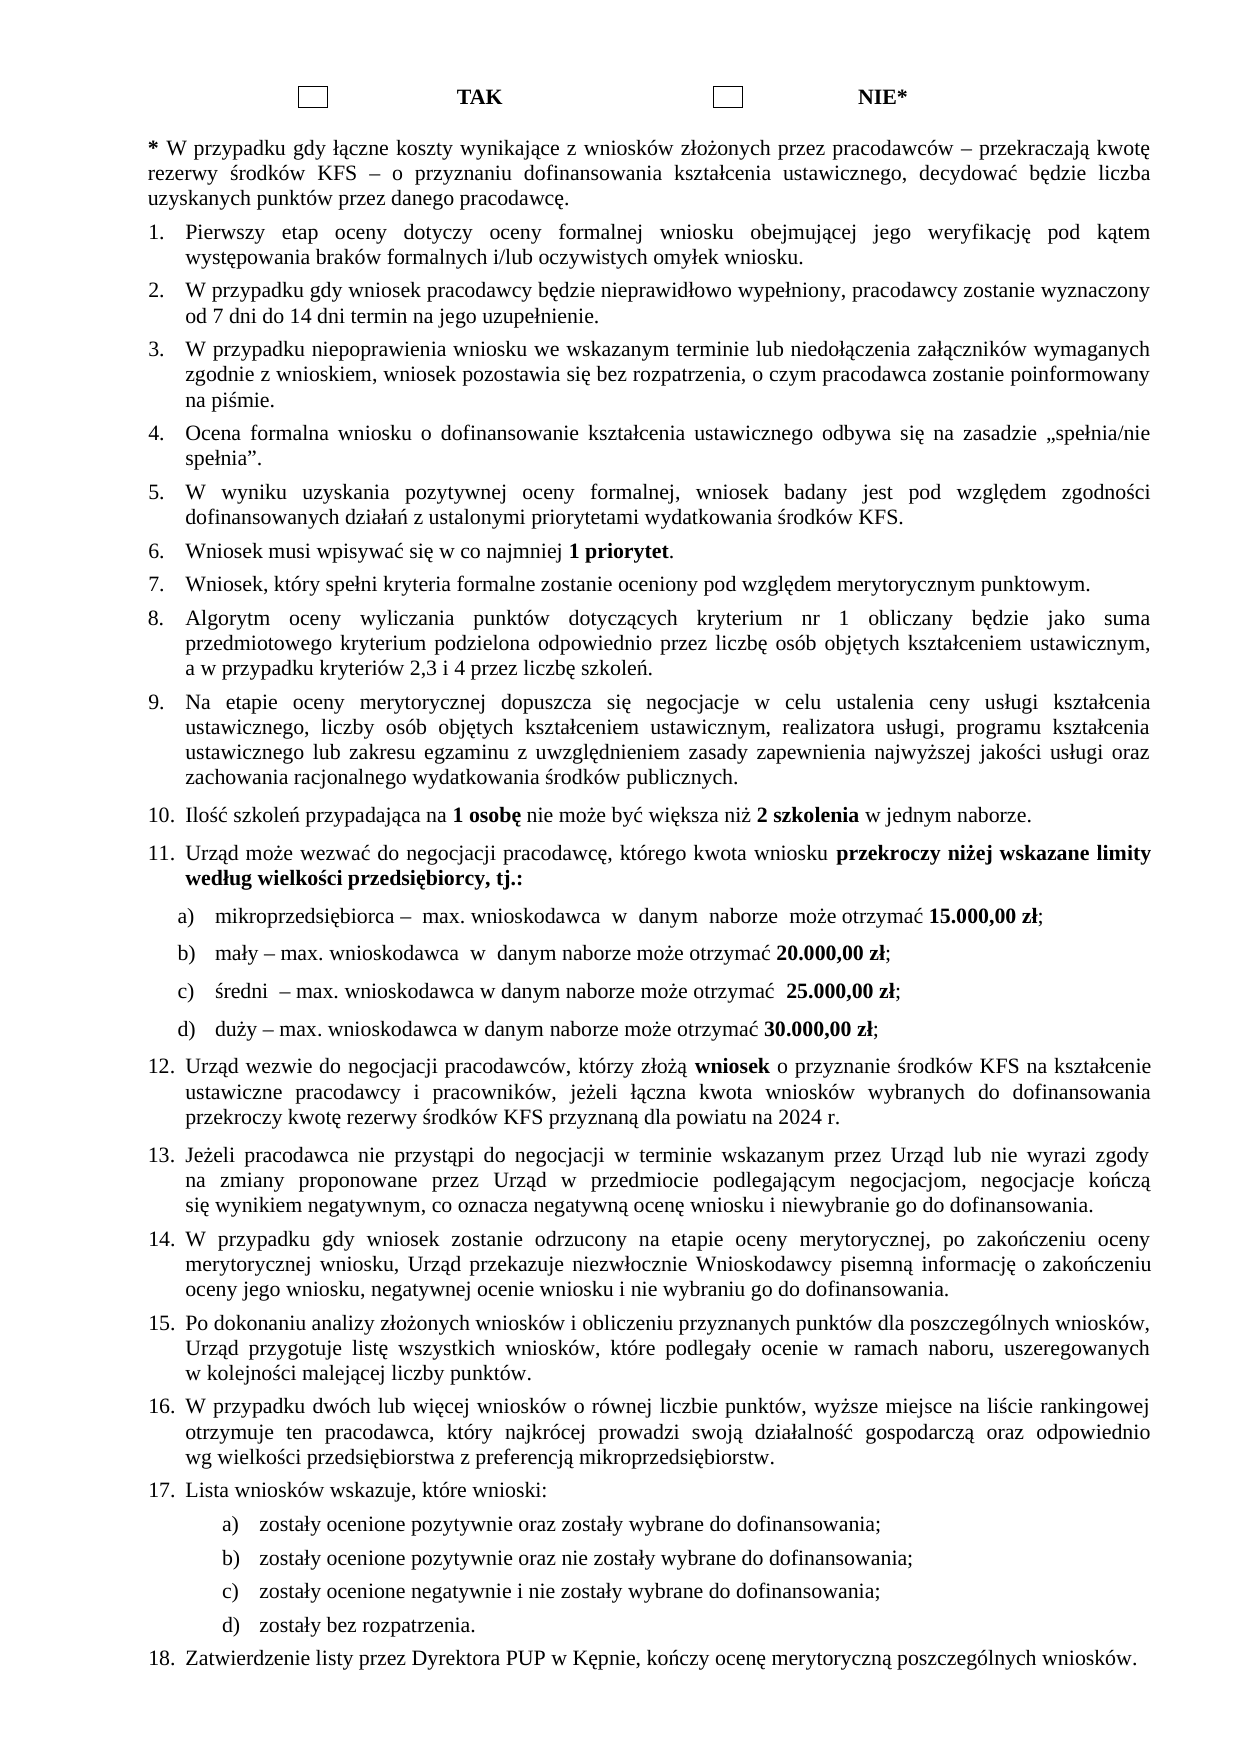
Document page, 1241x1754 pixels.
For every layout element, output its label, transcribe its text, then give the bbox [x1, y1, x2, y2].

list Jeżeli pracodawca nie przystąpi do negocjacji w terminie wskazanym przez Urząd lub nie wyrazi zgody na zmiany proponowane przez Urząd w przedmiocie podlegającym negocjacjom, negocjacje kończą się wynikiem negatywnym, co oznacza negatywną ocenę wniosku i niewybranie go do dofinansowania. [148, 1142, 1152, 1217]
list zostały bez rozpatrzenia. [222, 1612, 1152, 1637]
list Wniosek, który spełni kryteria formalne zostanie oceniony pod względem merytorycznym punktowym. [148, 571, 1152, 596]
list W przypadku gdy wniosek pracodawcy będzie nieprawidłowo wypełniony, pracodawcy zostanie wyznaczony od 7 dni do 14 dni termin na jego uzupełnienie. [148, 277, 1152, 328]
list zostały ocenione pozytywnie oraz zostały wybrane do dofinansowania; [222, 1511, 1152, 1536]
list Ilość szkoleń przypadająca na 1 osobę nie może być większa niż 2 szkolenia w jednym naborze. [148, 802, 1152, 827]
list średni – max. wnioskodawca w danym naborze może otrzymać 25.000,00 zł; [177, 978, 1152, 1003]
list Lista wniosków wskazuje, które wnioski: [148, 1477, 1152, 1503]
list Na etapie oceny merytorycznej dopuszcza się negocjacje w celu ustalenia ceny usługi kształcenia ustawicznego, liczby osób objętych kształceniem ustawicznym, realizatora usługi, programu kształcenia ustawicznego lub zakresu egzaminu z uwzględnieniem zasady zapewnienia najwyższej jakości usługi oraz zachowania racjonalnego wydatkowania środków publicznych. [148, 689, 1152, 789]
list W wyniku uzyskania pozytywnej oceny formalnej, wniosek badany jest pod względem zgodności dofinansowanych działań z ustalonymi priorytetami wydatkowania środków KFS. [148, 479, 1152, 529]
text * W przypadku gdy łączne koszty wynikające z wniosków złożonych przez pracodawców – przekraczają kwotę rezerwy środków KFS – o przyznaniu dofinansowania kształcenia ustawicznego, decydować będzie liczba uzyskanych punktów przez danego pracodawcę. [148, 135, 1152, 210]
list zostały ocenione pozytywnie oraz nie zostały wybrane do dofinansowania; [222, 1544, 1152, 1570]
text TAK NIE* [260, 84, 1152, 109]
list zostały ocenione negatywnie i nie zostały wybrane do dofinansowania; [222, 1578, 1152, 1603]
list Pierwszy etap oceny dotyczy oceny formalnej wniosku obejmującej jego weryfikację pod kątem występowania braków formalnych i/lub oczywistych omyłek wniosku. [148, 219, 1152, 269]
list W przypadku niepoprawienia wniosku we wskazanym terminie lub niedołączenia załączników wymaganych zgodnie z wnioskiem, wniosek pozostawia się bez rozpatrzenia, o czym pracodawca zostanie poinformowany na piśmie. [148, 336, 1152, 412]
list W przypadku dwóch lub więcej wniosków o równej liczbie punktów, wyższe miejsce na liście rankingowej otrzymuje ten pracodawca, który najkrócej prowadzi swoją działalność gospodarczą oraz odpowiednio wg wielkości przedsiębiorstwa z preferencją mikroprzedsiębiorstw. [148, 1393, 1152, 1469]
list Wniosek musi wpisywać się w co najmniej 1 priorytet. [148, 538, 1152, 563]
list duży – max. wnioskodawca w danym naborze może otrzymać 30.000,00 zł; [177, 1016, 1152, 1041]
list Algorytm oceny wyliczania punktów dotyczących kryterium nr 1 obliczany będzie jako suma przedmiotowego kryterium podzielona odpowiednio przez liczbę osób objętych kształceniem ustawicznym, a w przypadku kryteriów 2,3 i 4 przez liczbę szkoleń. [148, 605, 1152, 680]
list Zatwierdzenie listy przez Dyrektora PUP w Kępnie, kończy ocenę merytoryczną poszczególnych wniosków. [148, 1645, 1152, 1670]
list Urząd może wezwać do negocjacji pracodawcę, którego kwota wniosku przekroczy niżej wskazane limity według wielkości przedsiębiorcy, tj.: [148, 840, 1152, 890]
list mały – max. wnioskodawca w danym naborze może otrzymać 20.000,00 zł; [177, 940, 1152, 966]
list W przypadku gdy wniosek zostanie odrzucony na etapie oceny merytorycznej, po zakończeniu oceny merytorycznej wniosku, Urząd przekazuje niezwłocznie Wnioskodawcy pisemną informację o zakończeniu oceny jego wniosku, negatywnej ocenie wniosku i nie wybraniu go do dofinansowania. [148, 1226, 1152, 1301]
list Urząd wezwie do negocjacji pracodawców, którzy złożą wniosek o przyznanie środków KFS na kształcenie ustawiczne pracodawcy i pracowników, jeżeli łączna kwota wniosków wybranych do dofinansowania przekroczy kwotę rezerwy środków KFS przyznaną dla powiatu na 2024 r. [148, 1053, 1152, 1129]
list Po dokonaniu analizy złożonych wniosków i obliczeniu przyznanych punktów dla poszczególnych wniosków, Urząd przygotuje listę wszystkich wniosków, które podlegały ocenie w ramach naboru, uszeregowanych w kolejności malejącej liczby punktów. [148, 1309, 1152, 1385]
list mikroprzedsiębiorca – max. wnioskodawca w danym naborze może otrzymać 15.000,00 zł; [177, 903, 1152, 928]
list Ocena formalna wniosku o dofinansowanie kształcenia ustawicznego odbywa się na zasadzie „spełnia/nie spełnia”. [148, 420, 1152, 471]
